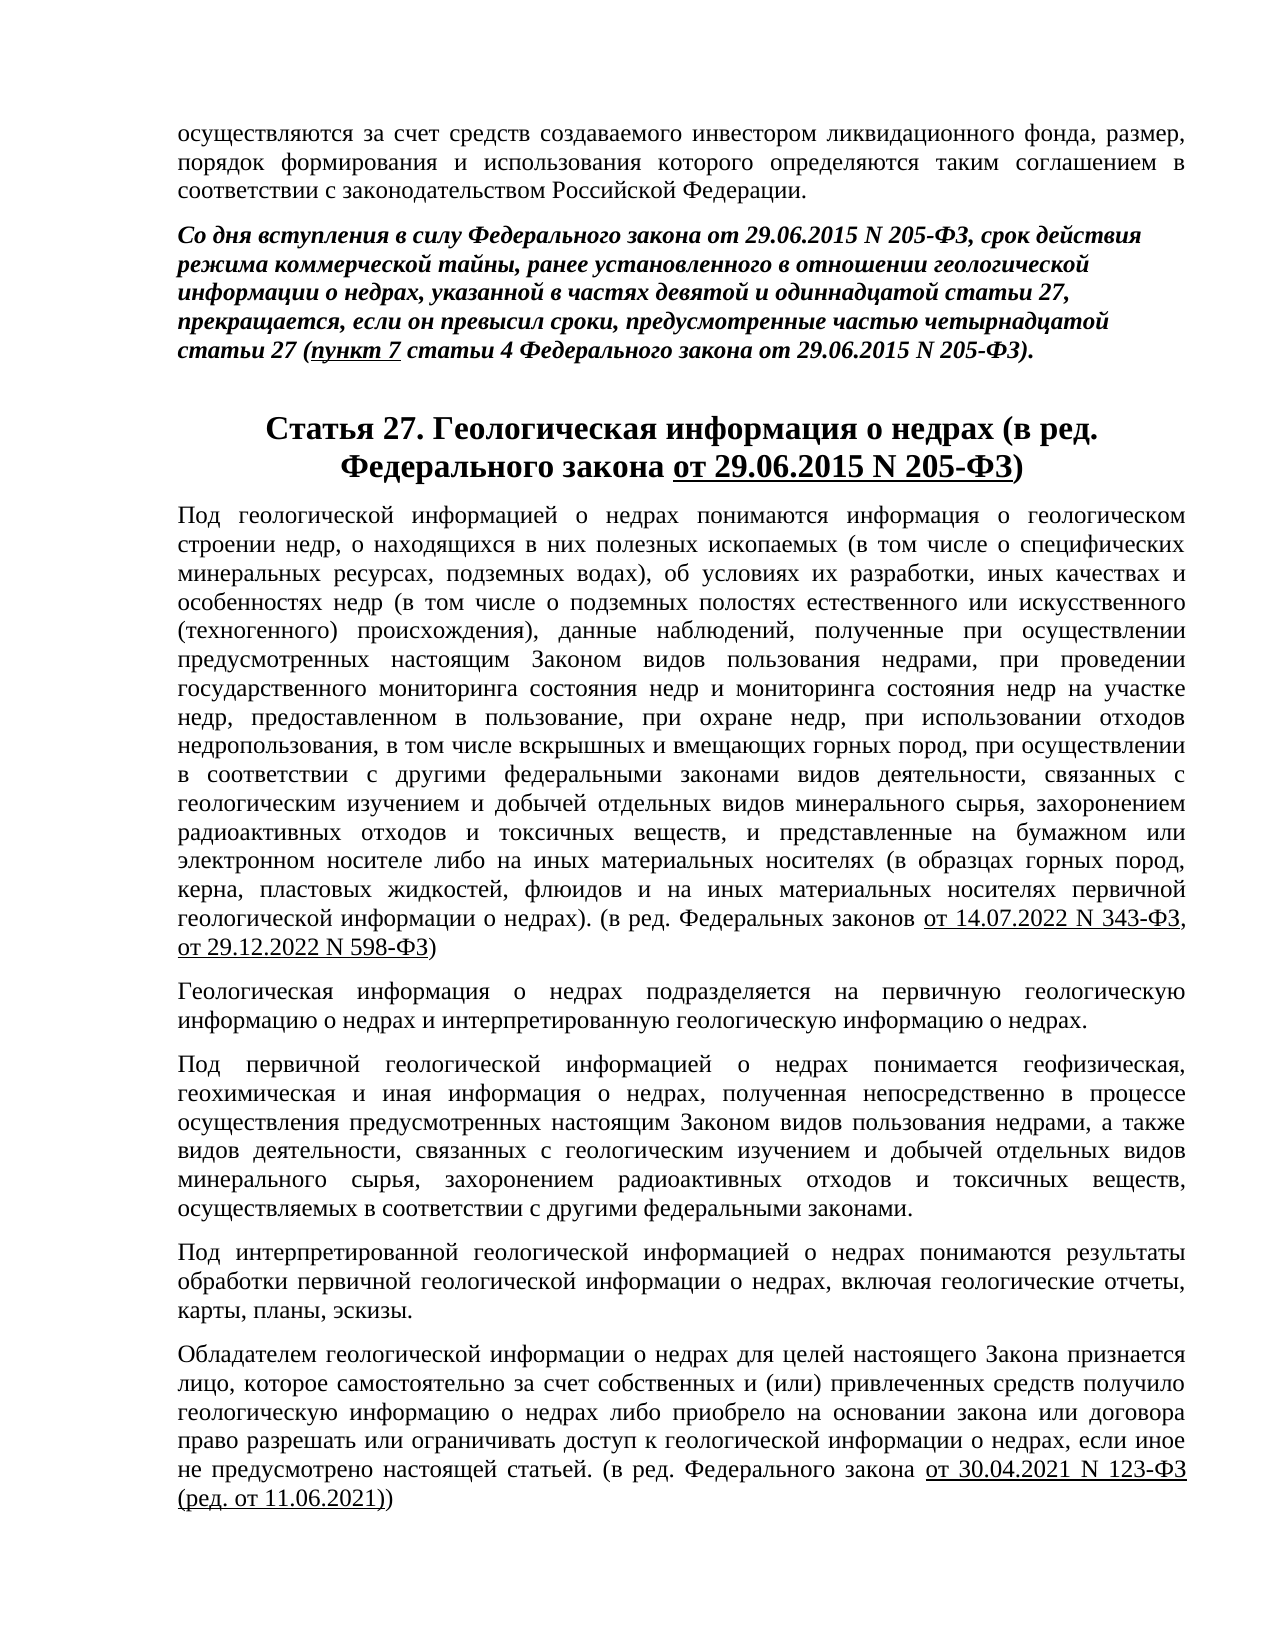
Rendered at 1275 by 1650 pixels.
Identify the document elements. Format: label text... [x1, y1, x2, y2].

text Обладателем геологической информации о недрах для целей настоящего Закона признается лицо, которое самостоятельно за счет собственных и (или) привлеченных средств получило геологическую информацию о недрах либо приобрело на основании закона или договора право разрешать или ограничивать доступ к геологической информации о недрах, если иное не предусмотрено настоящей статьей. (в ред. Федерального закона от 30.04.2021 N 123-ФЗ (ред. от 11.06.2021)) [177, 1339, 1186, 1512]
text Статья 27. Геологическая информация о недрах (в ред. Федерального закона от 29.06.2015 N 205-ФЗ) [177, 408, 1186, 485]
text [177, 118, 1186, 204]
text Геологическая информация о недрах подразделяется на первичную геологическую информацию о недрах и интерпретированную геологическую информацию о недрах. [177, 976, 1186, 1033]
text Со дня вступления в силу Федерального закона от 29.06.2015 N 205-ФЗ, срок действия режима коммерческой тайны, ранее установленного в отношении геологической информации о недрах, указанной в частях девятой и одиннадцатой статьи 27, прекращается, если он превысил сроки, предусмотренные частью четырнадцатой статьи 27 (пункт 7 статьи 4 Федерального закона от 29.06.2015 N 205-ФЗ). [177, 220, 1186, 364]
text Под первичной геологической информацией о недрах понимается геофизическая, геохимическая и иная информация о недрах, полученная непосредственно в процессе осуществления предусмотренных настоящим Законом видов пользования недрами, а также видов деятельности, связанных с геологическим изучением и добычей отдельных видов минерального сырья, захоронением радиоактивных отходов и токсичных веществ, осуществляемых в соответствии с другими федеральными законами. [177, 1049, 1186, 1222]
text Под интерпретированной геологической информацией о недрах понимаются результаты обработки первичной геологической информации о недрах, включая геологические отчеты, карты, планы, эскизы. [177, 1237, 1186, 1323]
text Под геологической информацией о недрах понимаются информация о геологическом строении недр, о находящихся в них полезных ископаемых (в том числе о специфических минеральных ресурсах, подземных водах), об условиях их разработки, иных качествах и особенностях недр (в том числе о подземных полостях естественного или искусственного (техногенного) происхождения), данные наблюдений, полученные при осуществлении предусмотренных настоящим Законом видов пользования недрами, при проведении государственного мониторинга состояния недр и мониторинга состояния недр на участке недр, предоставленном в пользование, при охране недр, при использовании отходов недропользования, в том числе вскрышных и вмещающих горных пород, при осуществлении в соответствии с другими федеральными законами видов деятельности, связанных с геологическим изучением и добычей отдельных видов минерального сырья, захоронением радиоактивных отходов и токсичных веществ, и представленные на бумажном или электронном носителе либо на иных материальных носителях (в образцах горных пород, керна, пластовых жидкостей, флюидов и на иных материальных носителях первичной геологической информации о недрах). (в ред. Федеральных законов от 14.07.2022 N 343-ФЗ, от 29.12.2022 N 598-ФЗ) [177, 500, 1186, 960]
